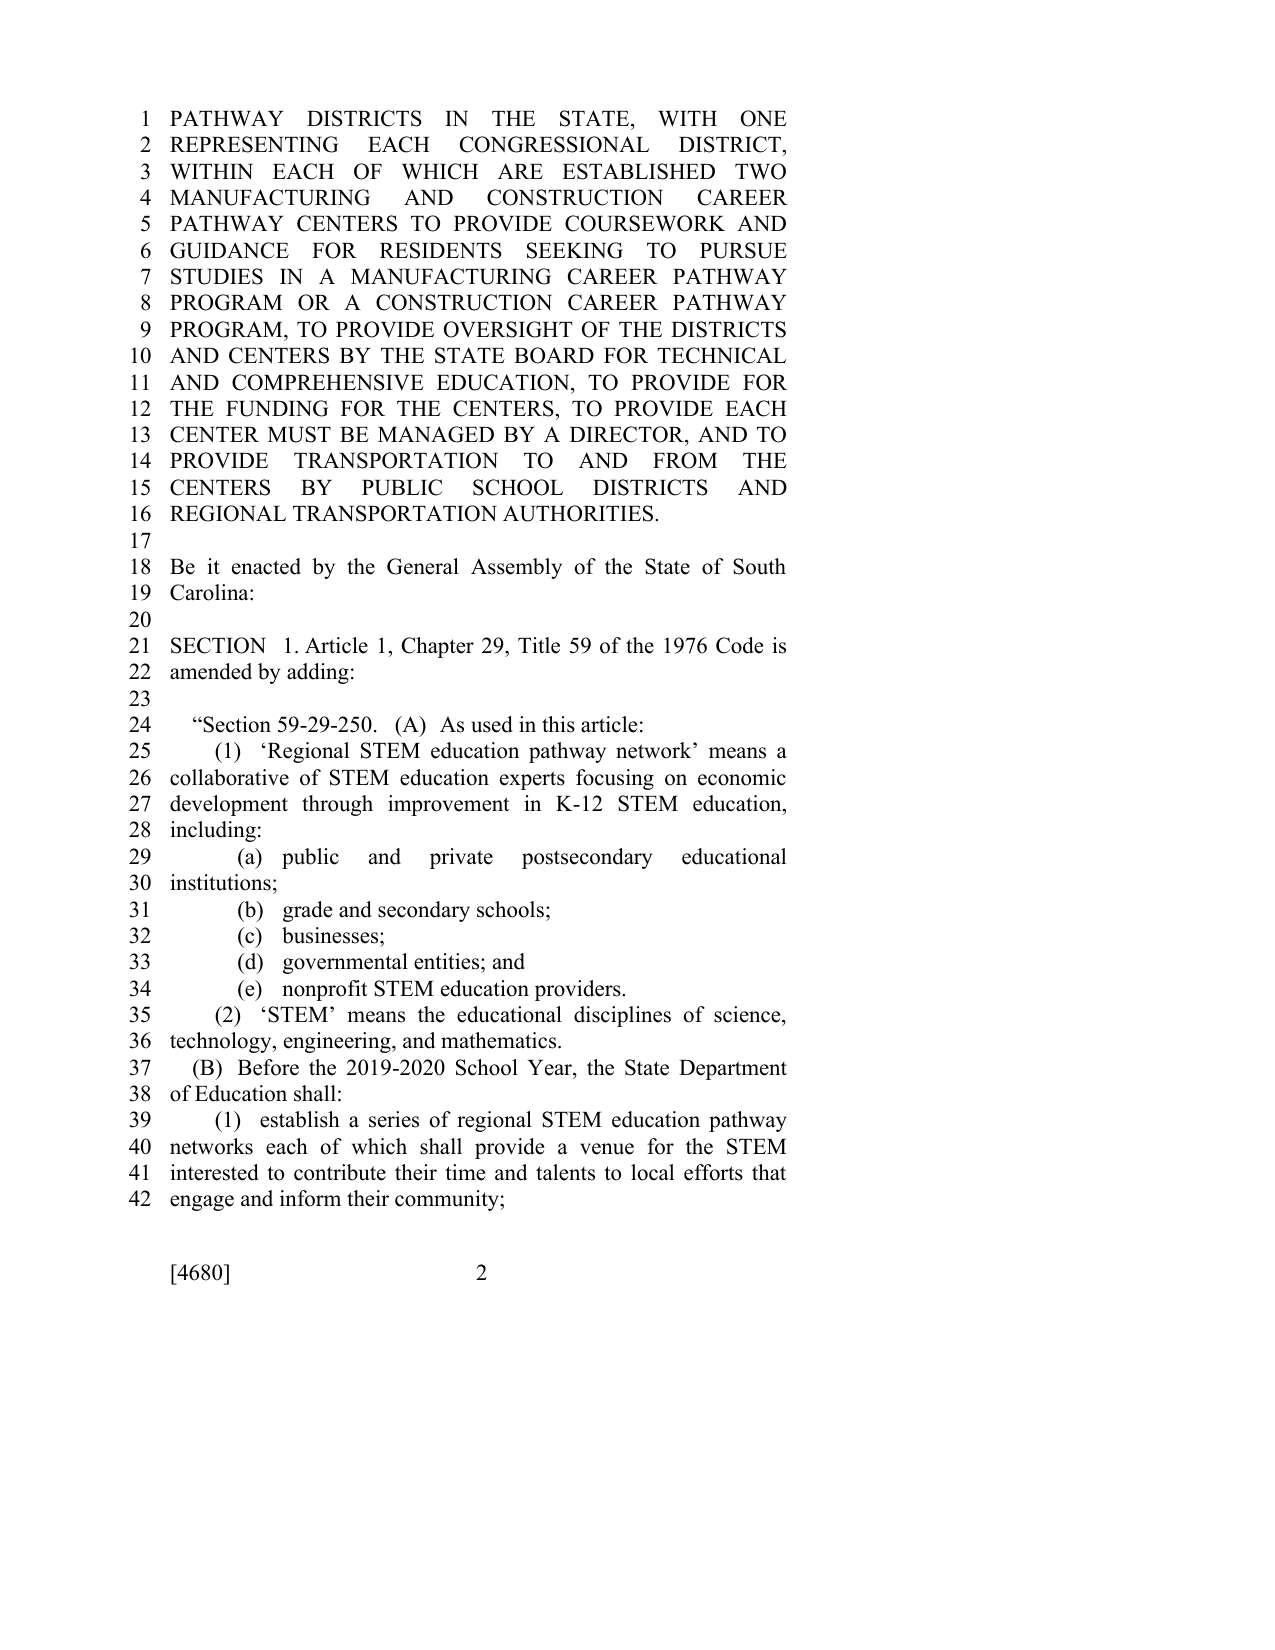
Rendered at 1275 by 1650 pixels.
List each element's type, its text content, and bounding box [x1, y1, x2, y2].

text “Section 59-29-250. (A) As used in this article: [169, 711, 787, 737]
text (B) Before the 2019-2020 School Year, the State Department of Education shall: [169, 1054, 787, 1106]
text (b) grade and secondary schools; [169, 896, 787, 922]
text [169, 105, 787, 527]
text (c) businesses; [169, 922, 787, 948]
text (d) governmental entities; and [169, 948, 787, 975]
text (1) ‘Regional STEM education pathway network’ means a collaborative of STEM education experts focusing on economic development through improvement in K-12 STEM education, including: [169, 737, 787, 843]
text SECTION 1. Article 1, Chapter 29, Title 59 of the 1976 Code is amended by adding: [169, 632, 787, 685]
text Be it enacted by the General Assembly of the State of South Carolina: [169, 553, 787, 606]
text (1) establish a series of regional STEM education pathway networks each of which shall provide a venue for the STEM interested to contribute their time and talents to local efforts that engage and inform their community; [169, 1106, 787, 1212]
text (2) ‘STEM’ means the educational disciplines of science, technology, engineering, and mathematics. [169, 1001, 787, 1054]
text (e) nonprofit STEM education providers. [169, 975, 787, 1001]
text (a) public and private postsecondary educational institutions; [169, 843, 787, 896]
